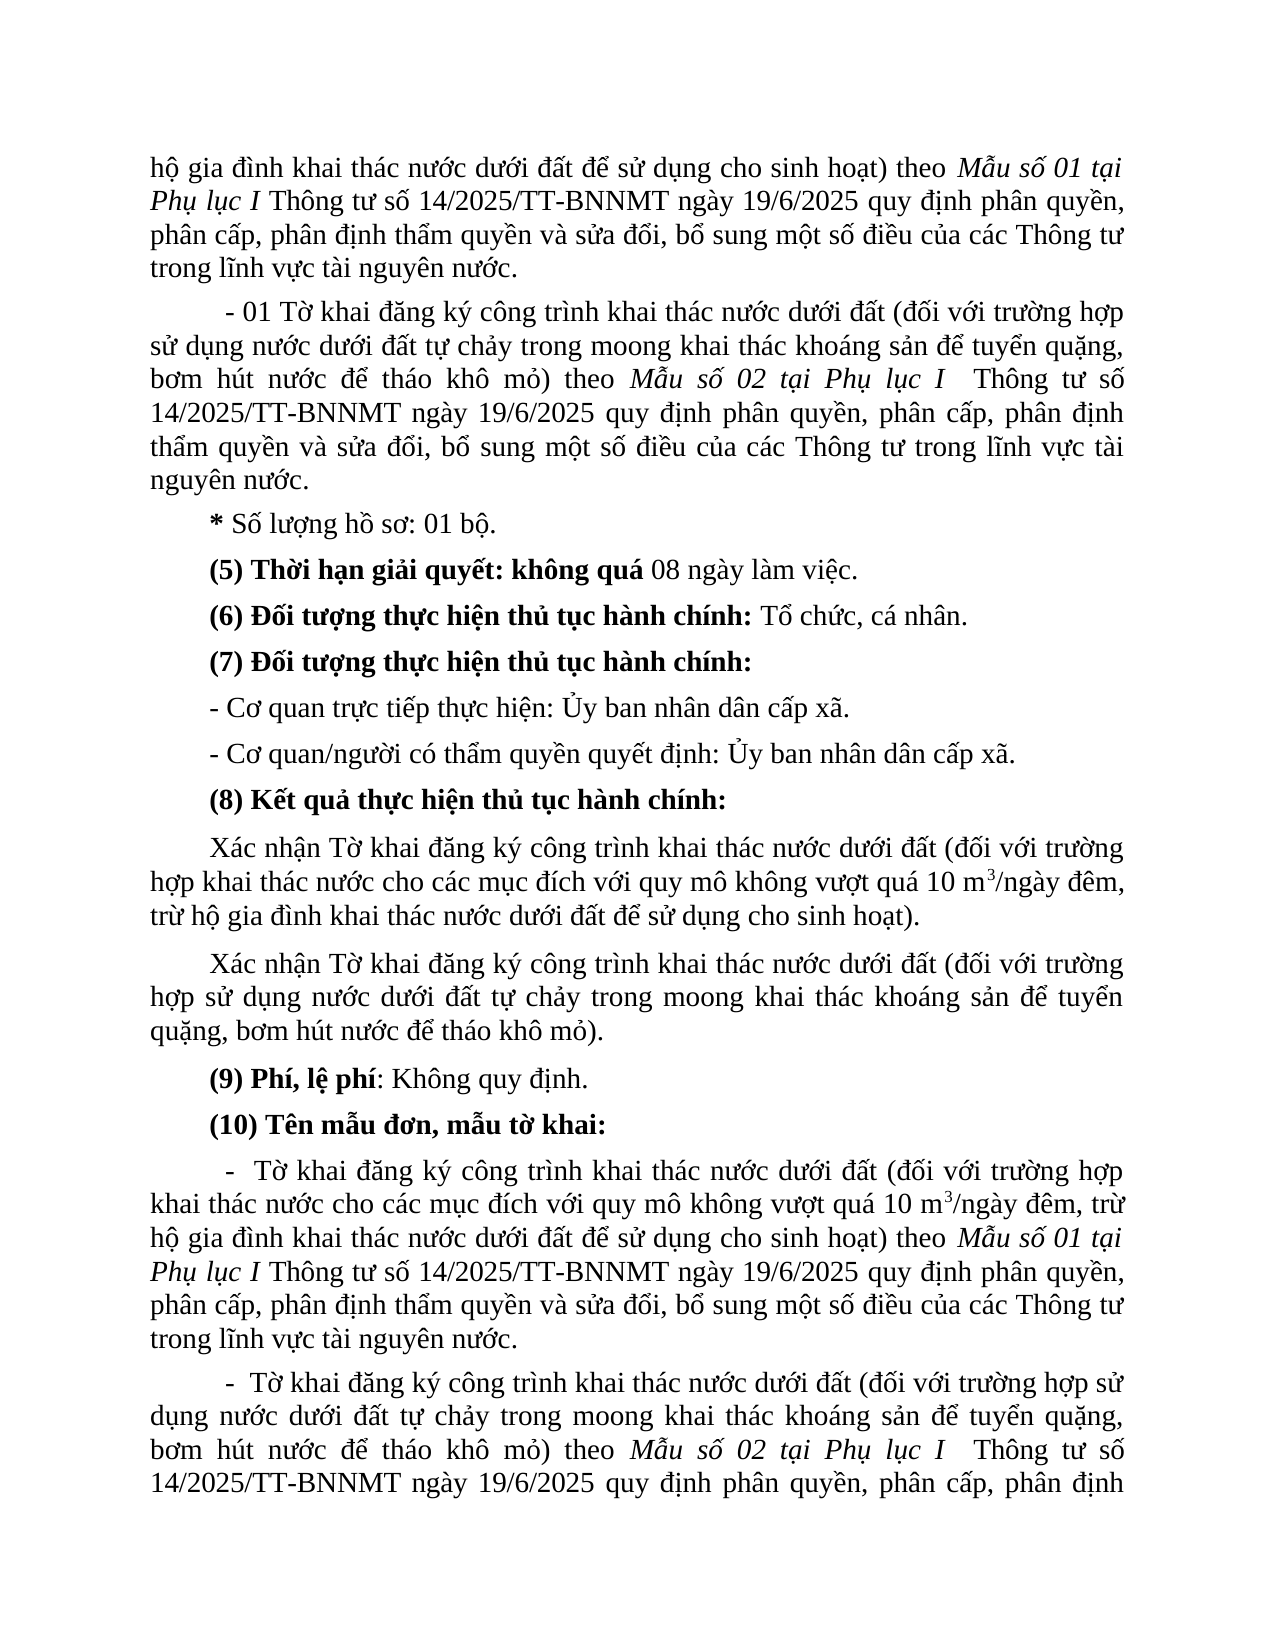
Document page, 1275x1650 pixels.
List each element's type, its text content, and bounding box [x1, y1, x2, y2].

text (8) Kết quả thực hiện thủ tục hành chính: [150, 782, 1125, 816]
text * Số lượng hồ sơ: 01 bộ. [150, 506, 1125, 540]
text - Tờ khai đăng ký công trình khai thác nước dưới đất (đối với trường hợp khai thác nước cho các mục đích với quy mô không vượt quá 10 m3/ngày đêm, trừ hộ gia đình khai thác nước dưới đất để sử dụng cho sinh hoạt) theo Mẫu số 01 tại Phụ lục I Thông tư số 14/2025/TT-BNNMT ngày 19/6/2025 quy định phân quyền, phân cấp, phân định thẩm quyền và sửa đổi, bổ sung một số điều của các Thông tư trong lĩnh vực tài nguyên nước. [150, 1153, 1125, 1354]
text (9) Phí, lệ phí: Không quy định. [150, 1061, 1125, 1094]
text Xác nhận Tờ khai đăng ký công trình khai thác nước dưới đất (đối với trường hợp khai thác nước cho các mục đích với quy mô không vượt quá 10 m3/ngày đêm, trừ hộ gia đình khai thác nước dưới đất để sử dụng cho sinh hoạt). [150, 831, 1125, 931]
text (6) Đối tượng thực hiện thủ tục hành chính: Tổ chức, cá nhân. [150, 598, 1125, 632]
text (10) Tên mẫu đơn, mẫu tờ khai: [150, 1107, 1125, 1141]
text Xác nhận Tờ khai đăng ký công trình khai thác nước dưới đất (đối với trường hợp sử dụng nước dưới đất tự chảy trong moong khai thác khoáng sản để tuyển quặng, bơm hút nước để tháo khô mỏ). [150, 946, 1125, 1046]
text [150, 1365, 1125, 1499]
text (7) Đối tượng thực hiện thủ tục hành chính: [150, 644, 1125, 678]
text (5) Thời hạn giải quyết: không quá 08 ngày làm việc. [150, 552, 1125, 586]
text - Cơ quan trực tiếp thực hiện: Ủy ban nhân dân cấp xã. [150, 690, 1125, 724]
text - Cơ quan/người có thẩm quyền quyết định: Ủy ban nhân dân cấp xã. [150, 736, 1125, 770]
text - 01 Tờ khai đăng ký công trình khai thác nước dưới đất (đối với trường hợp sử dụng nước dưới đất tự chảy trong moong khai thác khoáng sản để tuyển quặng, bơm hút nước để tháo khô mỏ) theo Mẫu số 02 tại Phụ lục I Thông tư số 14/2025/TT-BNNMT ngày 19/6/2025 quy định phân quyền, phân cấp, phân định thẩm quyền và sửa đổi, bổ sung một số điều của các Thông tư trong lĩnh vực tài nguyên nước. [150, 294, 1125, 496]
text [150, 150, 1125, 284]
